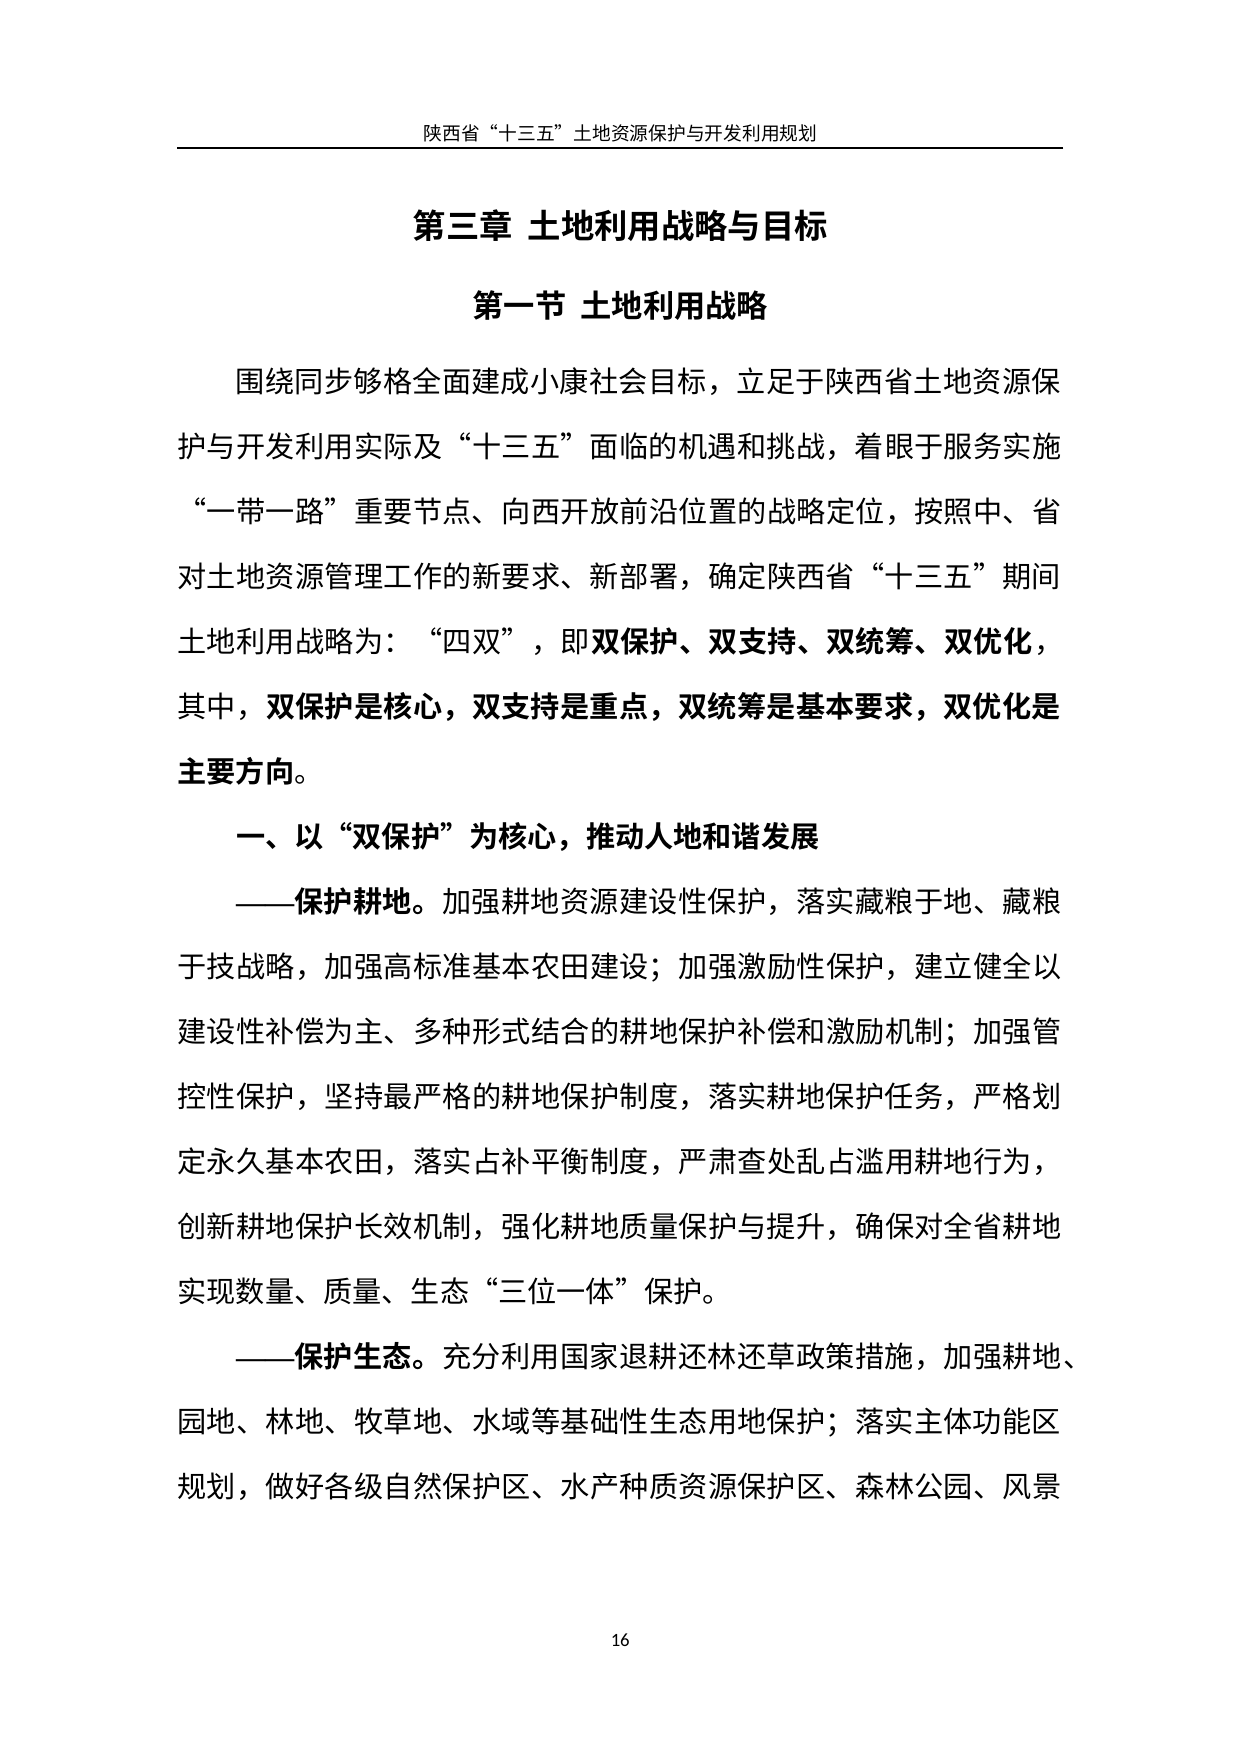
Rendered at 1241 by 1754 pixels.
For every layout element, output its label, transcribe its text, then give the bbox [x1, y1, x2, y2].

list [177, 1322, 1063, 1517]
list 一、以“双保护”为核心，推动人地和谐发展 [177, 802, 1063, 867]
text 围绕同步够格全面建成小康社会目标，立足于陕西省土地资源保护与开发利用实际及“十三五”面临的机遇和挑战，着眼于服务实施“一带一路”重要节点、向西开放前沿位置的战略定位，按照中、省对土地资源管理工作的新要求、新部署，确定陕西省“十三五”期间土地利用战略为：“四双”，即双保护、双支持、双统筹、双优化，其中，双保护是核心，双支持是重点，双统筹是基本要求，双优化是主要方向。 [177, 347, 1063, 802]
text 第一节 土地利用战略 [177, 271, 1063, 336]
text 第三章 土地利用战略与目标 [177, 192, 1063, 257]
list ——保护耕地。加强耕地资源建设性保护，落实藏粮于地、藏粮于技战略，加强高标准基本农田建设；加强激励性保护，建立健全以建设性补偿为主、多种形式结合的耕地保护补偿和激励机制；加强管控性保护，坚持最严格的耕地保护制度，落实耕地保护任务，严格划定永久基本农田，落实占补平衡制度，严肃查处乱占滥用耕地行为，创新耕地保护长效机制，强化耕地质量保护与提升，确保对全省耕地实现数量、质量、生态“三位一体”保护。 [177, 867, 1063, 1322]
